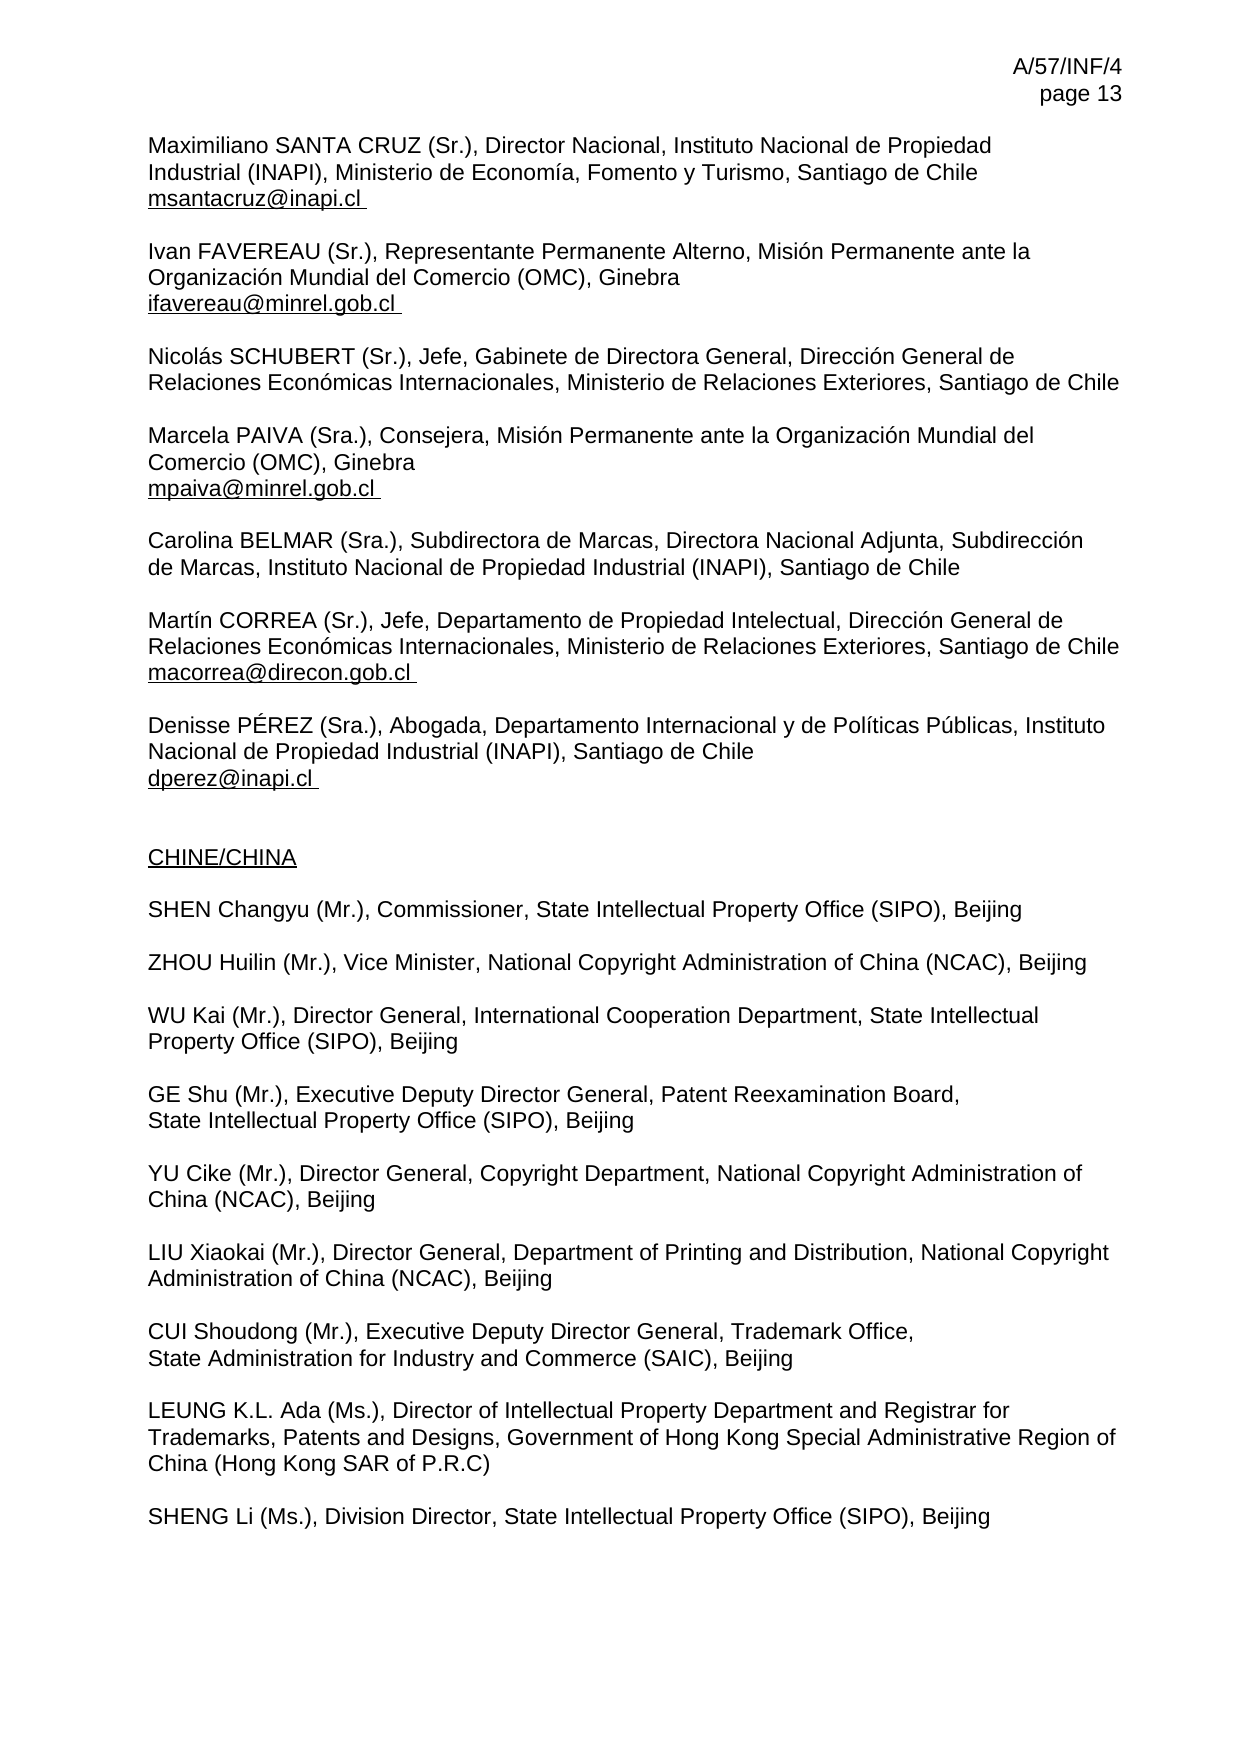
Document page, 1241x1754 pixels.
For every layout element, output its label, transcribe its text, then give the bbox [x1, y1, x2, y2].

text macorrea@direcon.gob.cl [148, 659, 1122, 686]
text Ivan FAVEREAU (Sr.), Representante Permanente Alterno, Misión Permanente ante la Organización Mundial del Comercio (OMC), Ginebra [148, 238, 1122, 290]
text msantacruz@inapi.cl [148, 185, 1122, 211]
text ifavereau@minrel.gob.cl [148, 290, 1122, 317]
text Nicolás SCHUBERT (Sr.), Jefe, Gabinete de Directora General, Dirección General de Relaciones Económicas Internacionales, Ministerio de Relaciones Exteriores, Santiago de Chile [148, 343, 1122, 396]
text LIU Xiaokai (Mr.), Director General, Department of Printing and Distribution, National Copyright Administration of China (NCAC), Beijing [148, 1239, 1122, 1292]
text dperez@inapi.cl [148, 765, 1122, 791]
text SHENG Li (Ms.), Division Director, State Intellectual Property Office (SIPO), Beijing [148, 1503, 1122, 1529]
text Carolina BELMAR (Sra.), Subdirectora de Marcas, Directora Nacional Adjunta, Subdirección de Marcas, Instituto Nacional de Propiedad Industrial (INAPI), Santiago de Chile [148, 527, 1122, 580]
text WU Kai (Mr.), Director General, International Cooperation Department, State Intellectual Property Office (SIPO), Beijing [148, 1002, 1122, 1054]
text Marcela PAIVA (Sra.), Consejera, Misión Permanente ante la Organización Mundial del Comercio (OMC), Ginebra [148, 422, 1122, 475]
text ZHOU Huilin (Mr.), Vice Minister, National Copyright Administration of China (NCAC), Beijing [148, 949, 1122, 976]
text YU Cike (Mr.), Director General, Copyright Department, National Copyright Administration of China (NCAC), Beijing [148, 1160, 1122, 1213]
text Martín CORREA (Sr.), Jefe, Departamento de Propiedad Intelectual, Dirección General de Relaciones Económicas Internacionales, Ministerio de Relaciones Exteriores, Santiago de Chile [148, 607, 1122, 659]
text LEUNG K.L. Ada (Ms.), Director of Intellectual Property Department and Registrar for Trademarks, Patents and Designs, Government of Hong Kong Special Administrative Region of China (Hong Kong SAR of P.R.C) [148, 1397, 1122, 1476]
text CUI Shoudong (Mr.), Executive Deputy Director General, Trademark Office, State Administration for Industry and Commerce (SAIC), Beijing [148, 1318, 1122, 1371]
text Maximiliano SANTA CRUZ (Sr.), Director Nacional, Instituto Nacional de Propiedad Industrial (INAPI), Ministerio de Economía, Fomento y Turismo, Santiago de Chile [148, 132, 1122, 185]
text CHINE/CHINA [148, 844, 1122, 870]
text mpaiva@minrel.gob.cl [148, 475, 1122, 501]
text SHEN Changyu (Mr.), Commissioner, State Intellectual Property Office (SIPO), Beijing [148, 896, 1122, 923]
text Denisse PÉREZ (Sra.), Abogada, Departamento Internacional y de Políticas Públicas, Instituto Nacional de Propiedad Industrial (INAPI), Santiago de Chile [148, 712, 1122, 765]
text GE Shu (Mr.), Executive Deputy Director General, Patent Reexamination Board, State Intellectual Property Office (SIPO), Beijing [148, 1081, 1122, 1134]
